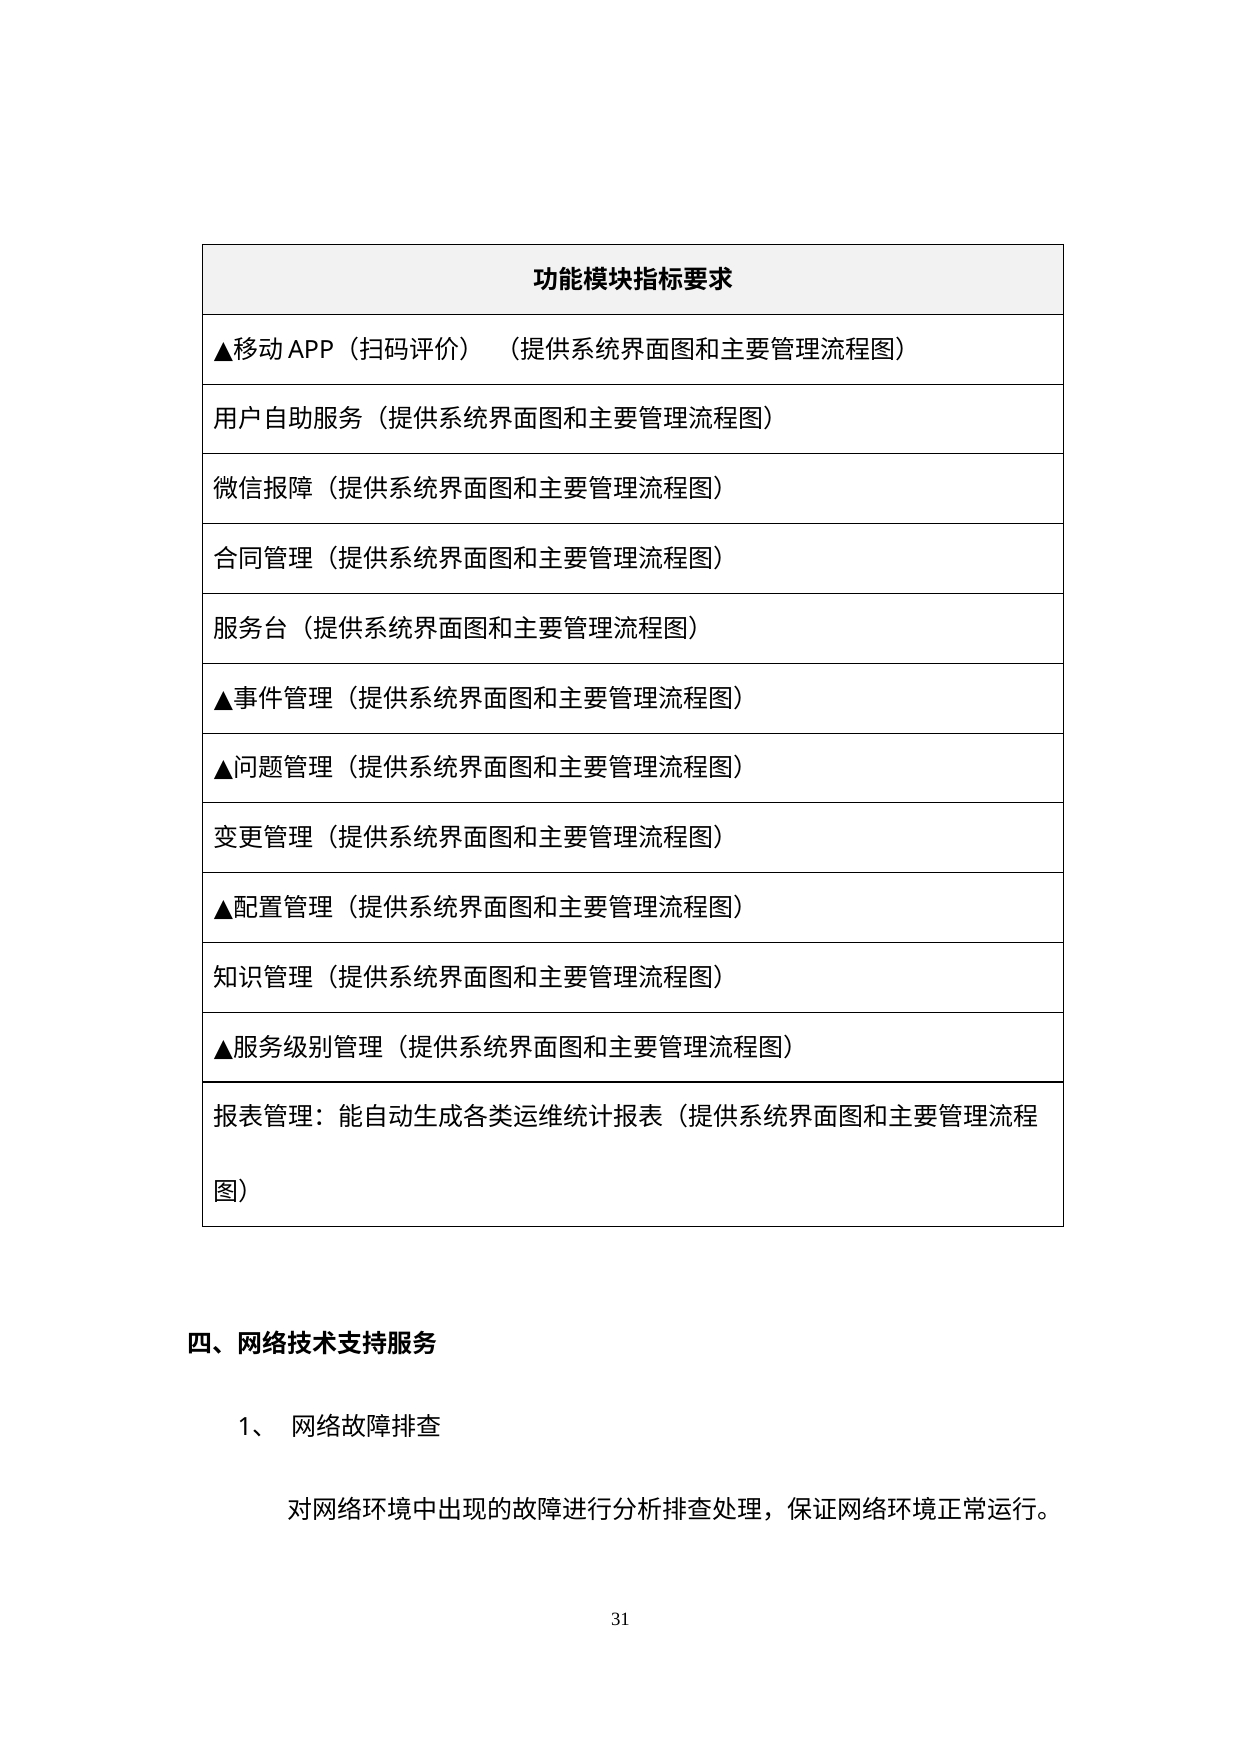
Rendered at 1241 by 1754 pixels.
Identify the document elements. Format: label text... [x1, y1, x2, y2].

table_cell 合同管理（提供系统界面图和主要管理流程图） [203, 524, 1063, 593]
table_cell ▲移动APP（扫码评价） （提供系统界面图和主要管理流程图） [203, 315, 1063, 383]
table_cell ▲问题管理（提供系统界面图和主要管理流程图） [203, 734, 1063, 802]
table_cell ▲配置管理（提供系统界面图和主要管理流程图） [203, 873, 1063, 942]
text 四、网络技术支持服务 [187, 1309, 1053, 1374]
table_cell ▲事件管理（提供系统界面图和主要管理流程图） [203, 664, 1063, 732]
text 对网络环境中出现的故障进行分析排查处理，保证网络环境正常运行。 [237, 1475, 1053, 1540]
table_cell 微信报障（提供系统界面图和主要管理流程图） [203, 454, 1063, 523]
table_cell 报表管理：能自动生成各类运维统计报表（提供系统界面图和主要管理流程图） [203, 1083, 1063, 1226]
table_cell ▲服务级别管理（提供系统界面图和主要管理流程图） [203, 1013, 1063, 1081]
table_cell 变更管理（提供系统界面图和主要管理流程图） [203, 803, 1063, 872]
table_cell 服务台（提供系统界面图和主要管理流程图） [203, 594, 1063, 663]
table_cell 知识管理（提供系统界面图和主要管理流程图） [203, 943, 1063, 1012]
table_header 功能模块指标要求 [203, 245, 1063, 314]
list 网络故障排查 [232, 1392, 1053, 1457]
table_cell 用户自助服务（提供系统界面图和主要管理流程图） [203, 385, 1063, 453]
